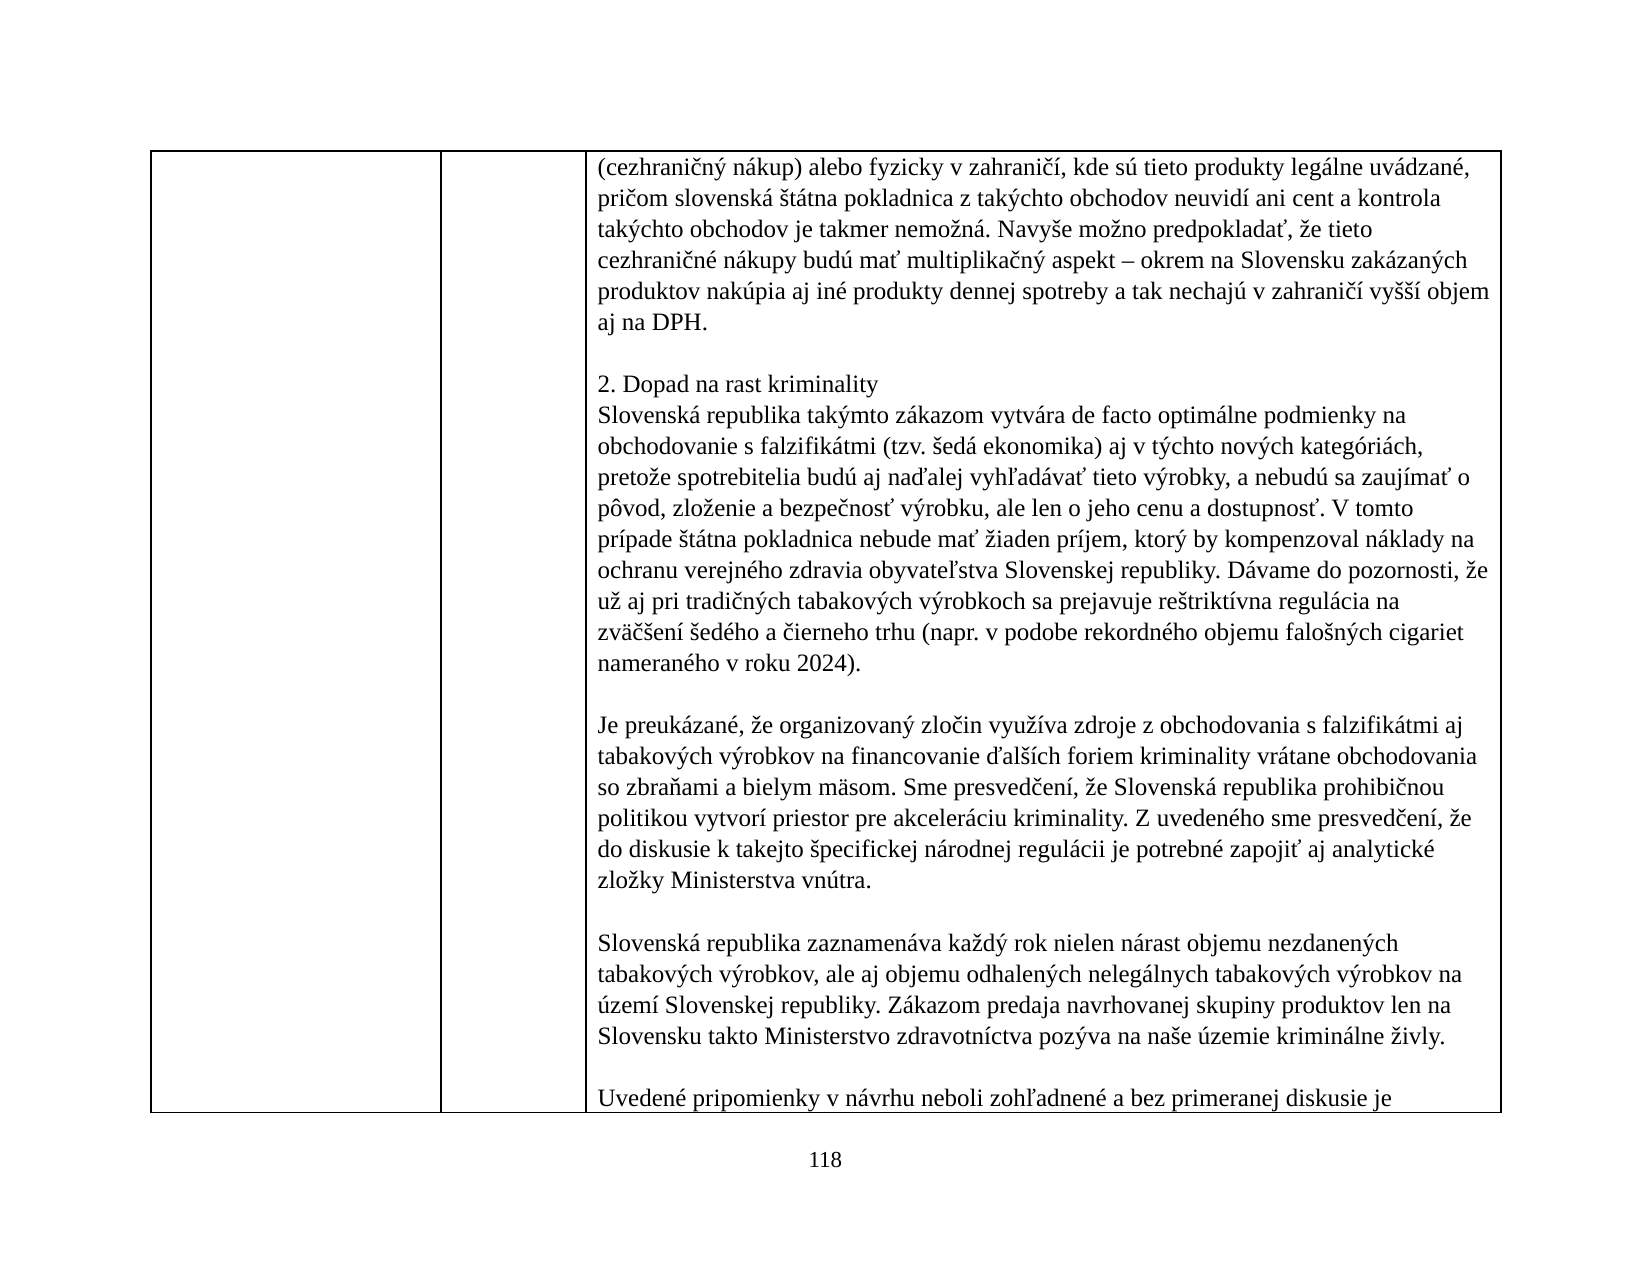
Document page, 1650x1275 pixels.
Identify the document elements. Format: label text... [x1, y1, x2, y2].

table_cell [152, 152, 440, 1112]
table_cell Z [442, 152, 585, 1112]
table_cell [587, 152, 1500, 1112]
